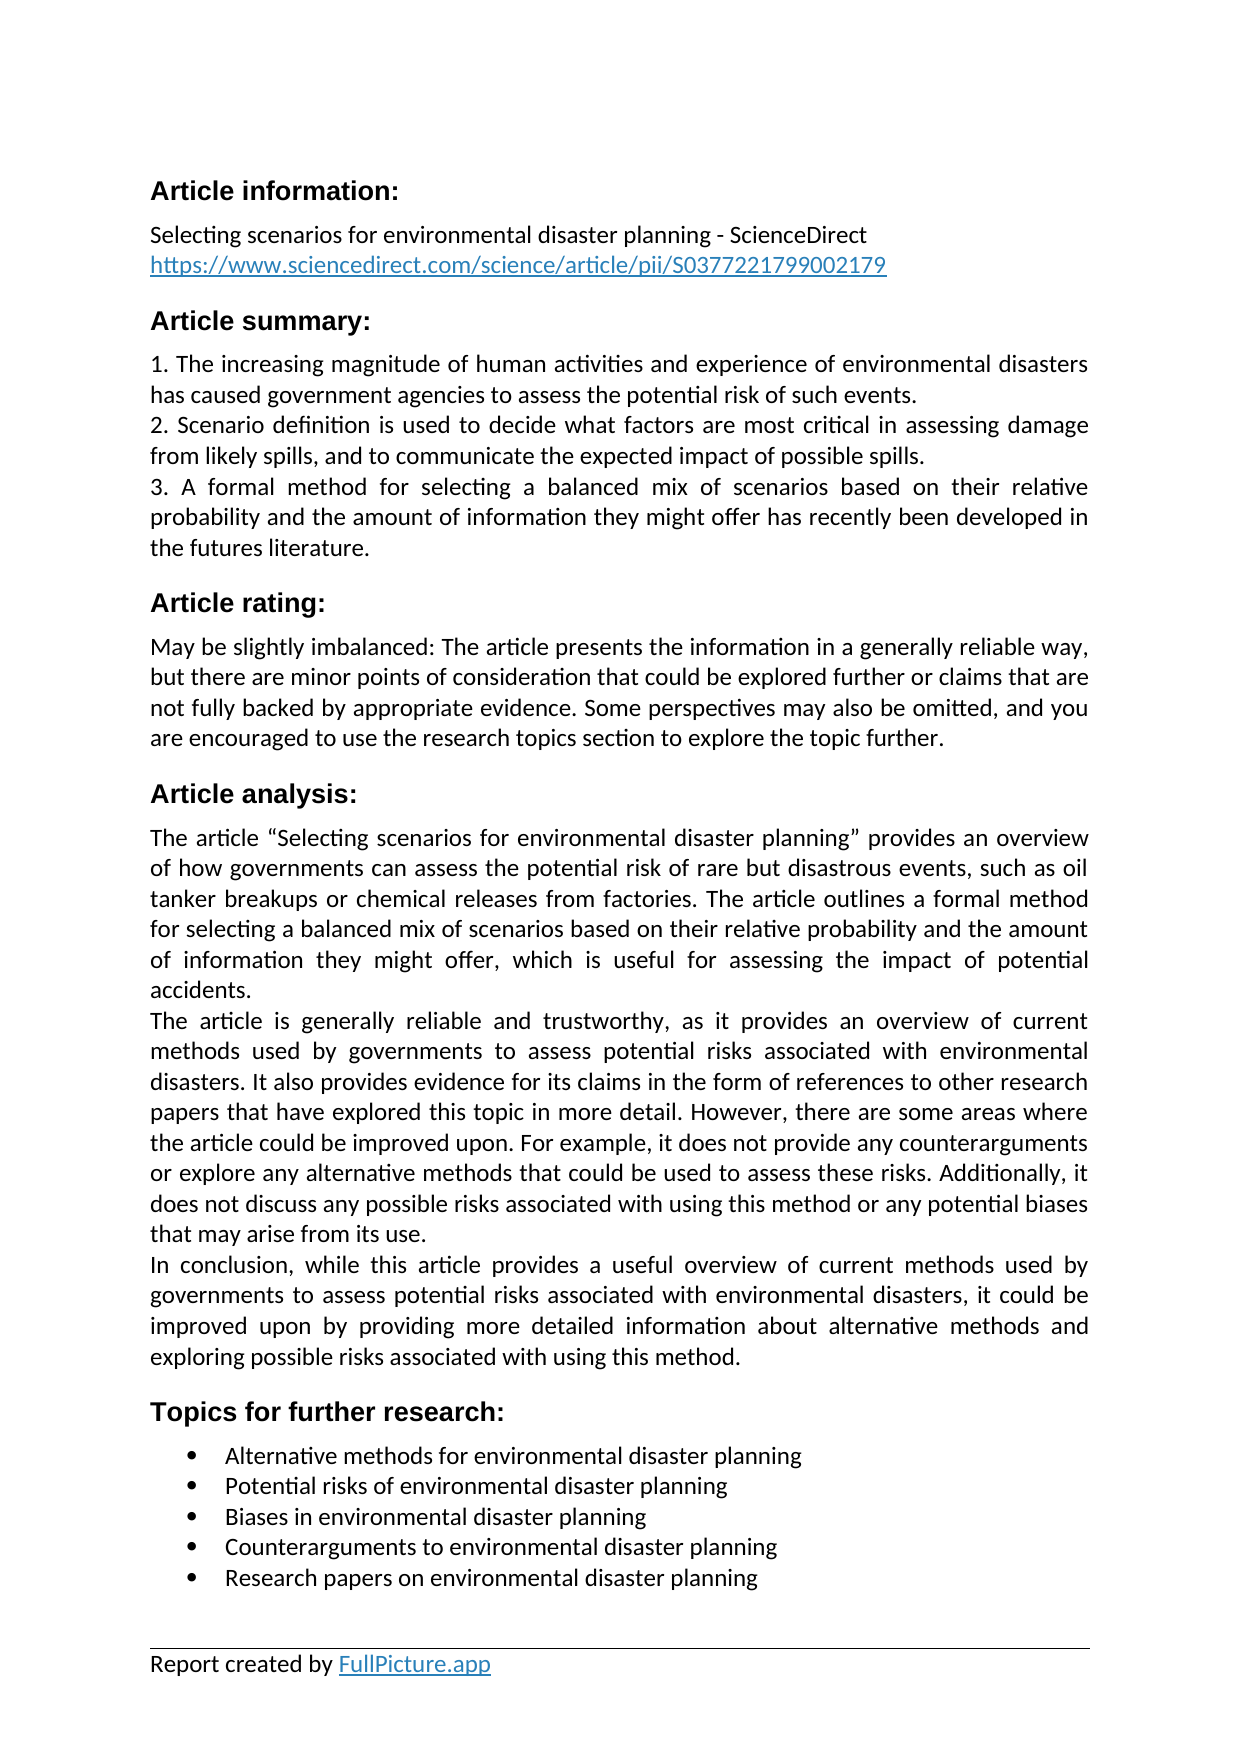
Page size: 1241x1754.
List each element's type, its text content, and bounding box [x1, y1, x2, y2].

subtitle Topics for further research: [150, 1396, 1090, 1427]
subtitle Article information: [150, 175, 1090, 206]
subtitle Article rating: [150, 587, 1090, 618]
text The article is generally reliable and trustworthy, as it provides an overview of current methods used by governments to assess potential risks associated with environmental disasters. It also provides evidence for its claims in the form of references to other research papers that have explored this topic in more detail. However, there are some areas where the article could be improved upon. For example, it does not provide any counterarguments or explore any alternative methods that could be used to assess these risks. Additionally, it does not discuss any possible risks associated with using this method or any potential biases that may arise from its use. [150, 1005, 1090, 1249]
subtitle Article summary: [150, 305, 1090, 336]
text Selecting scenarios for environmental disaster planning - ScienceDirecthttps://www.sciencedirect.com/science/article/pii/S0377221799002179 [150, 219, 1090, 280]
list Research papers on environmental disaster planning [187, 1562, 1090, 1592]
list Potential risks of environmental disaster planning [187, 1470, 1090, 1501]
list Biases in environmental disaster planning [187, 1501, 1090, 1531]
text May be slightly imbalanced: The article presents the information in a generally reliable way, but there are minor points of consideration that could be explored further or claims that are not fully backed by appropriate evidence. Some perspectives may also be omitted, and you are encouraged to use the research topics section to explore the topic further. [150, 631, 1090, 753]
text 3. A formal method for selecting a balanced mix of scenarios based on their relative probability and the amount of information they might offer has recently been developed in the futures literature. [150, 471, 1090, 562]
subtitle Article analysis: [150, 778, 1090, 809]
list Counterarguments to environmental disaster planning [187, 1531, 1090, 1562]
text The article “Selecting scenarios for environmental disaster planning” provides an overview of how governments can assess the potential risk of rare but disastrous events, such as oil tanker breakups or chemical releases from factories. The article outlines a formal method for selecting a balanced mix of scenarios based on their relative probability and the amount of information they might offer, which is useful for assessing the impact of potential accidents. [150, 822, 1090, 1005]
text 1. The increasing magnitude of human activities and experience of environmental disasters has caused government agencies to assess the potential risk of such events. [150, 348, 1090, 409]
list Alternative methods for environmental disaster planning [187, 1440, 1090, 1470]
text 2. Scenario definition is used to decide what factors are most critical in assessing damage from likely spills, and to communicate the expected impact of possible spills. [150, 409, 1090, 471]
text In conclusion, while this article provides a useful overview of current methods used by governments to assess potential risks associated with environmental disasters, it could be improved upon by providing more detailed information about alternative methods and exploring possible risks associated with using this method. [150, 1249, 1090, 1371]
